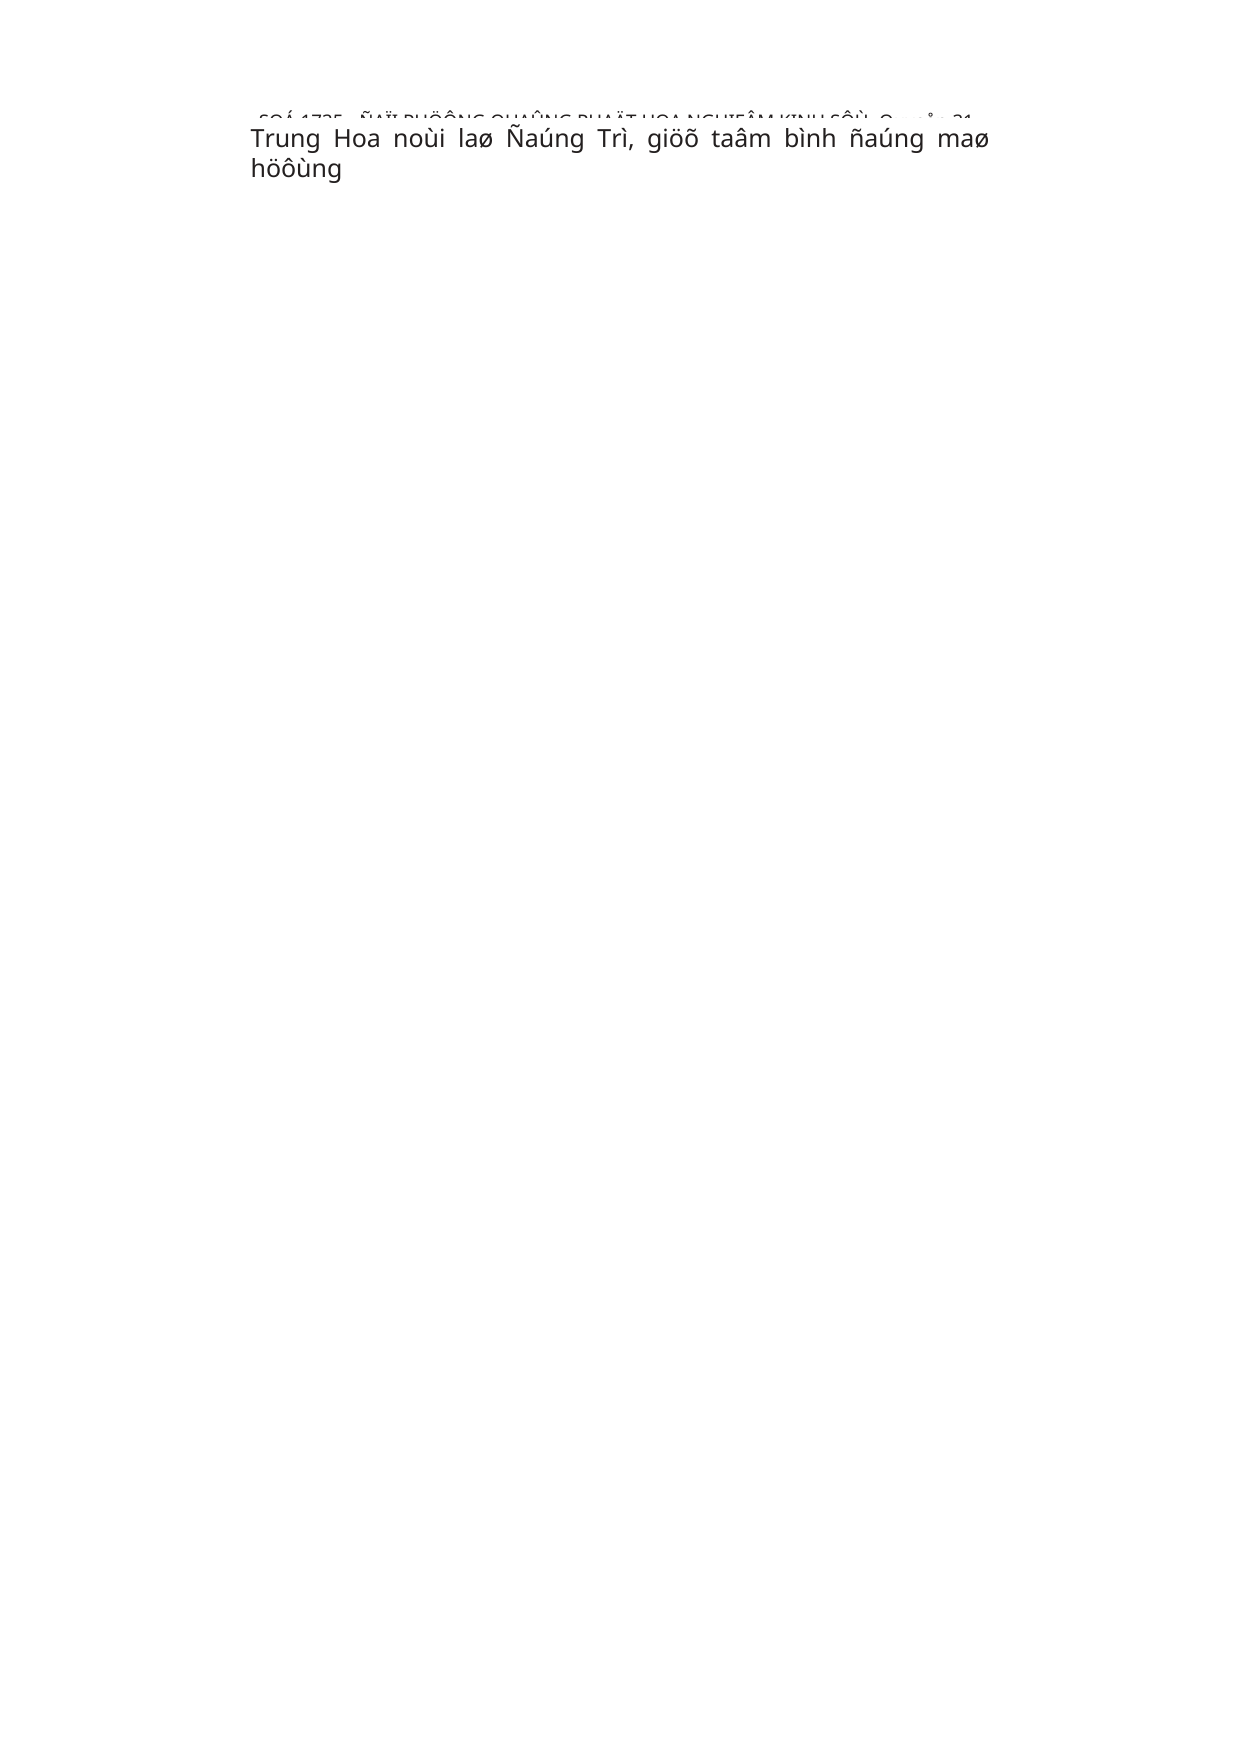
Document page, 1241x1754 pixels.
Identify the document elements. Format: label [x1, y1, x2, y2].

text [250, 123, 990, 185]
